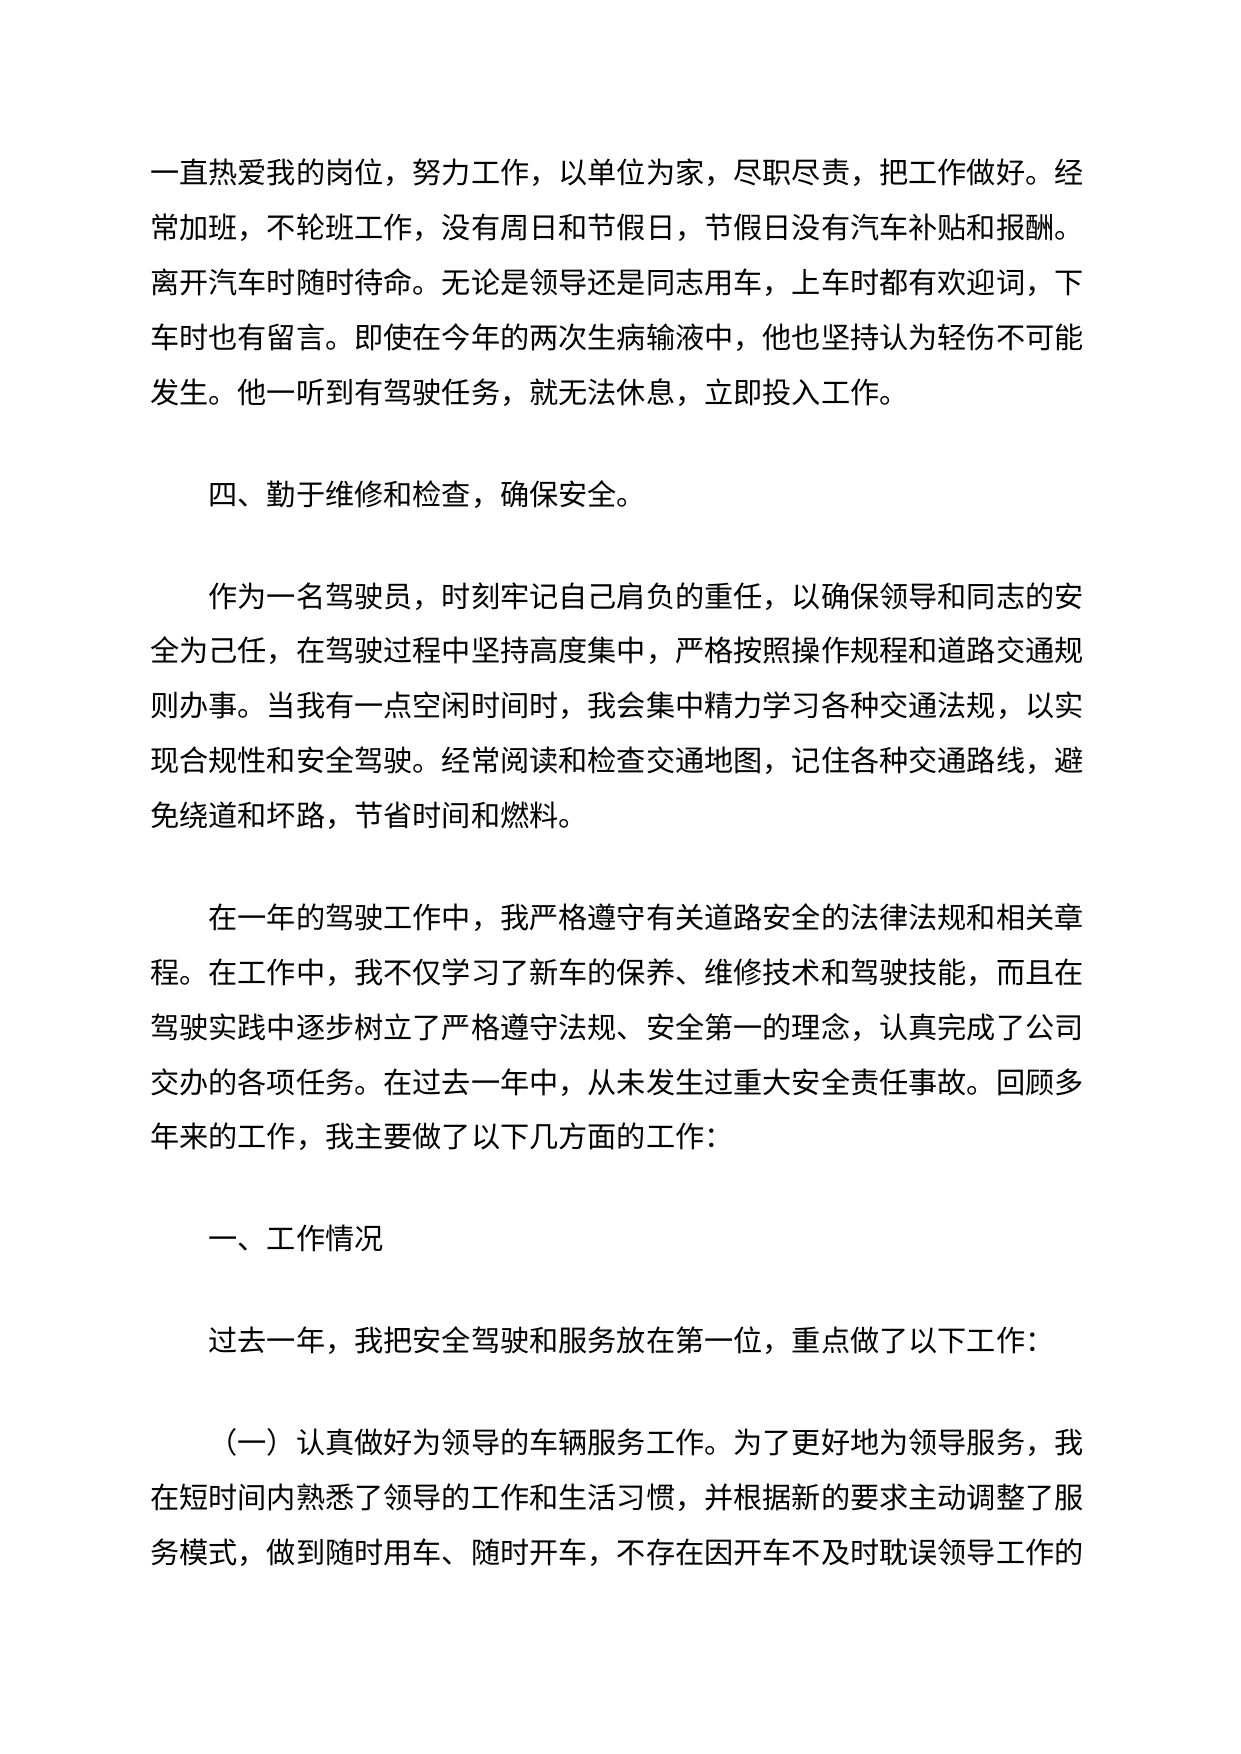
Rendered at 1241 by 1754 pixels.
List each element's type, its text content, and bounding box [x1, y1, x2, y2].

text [150, 1419, 1090, 1571]
text 一、工作情况 [150, 1216, 1090, 1258]
text 过去一年，我把安全驾驶和服务放在第一位，重点做了以下工作： [150, 1318, 1090, 1360]
text 四、勤于维修和检查，确保安全。 [150, 471, 1090, 514]
text 作为一名驾驶员，时刻牢记自己肩负的重任，以确保领导和同志的安全为己任，在驾驶过程中坚持高度集中，严格按照操作规程和道路交通规则办事。当我有一点空闲时间时，我会集中精力学习各种交通法规，以实现合规性和安全驾驶。经常阅读和检查交通地图，记住各种交通路线，避免绕道和坏路，节省时间和燃料。 [150, 573, 1090, 835]
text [150, 150, 1090, 412]
text 在一年的驾驶工作中，我严格遵守有关道路安全的法律法规和相关章程。在工作中，我不仅学习了新车的保养、维修技术和驾驶技能，而且在驾驶实践中逐步树立了严格遵守法规、安全第一的理念，认真完成了公司交办的各项任务。在过去一年中，从未发生过重大安全责任事故。回顾多年来的工作，我主要做了以下几方面的工作： [150, 894, 1090, 1156]
